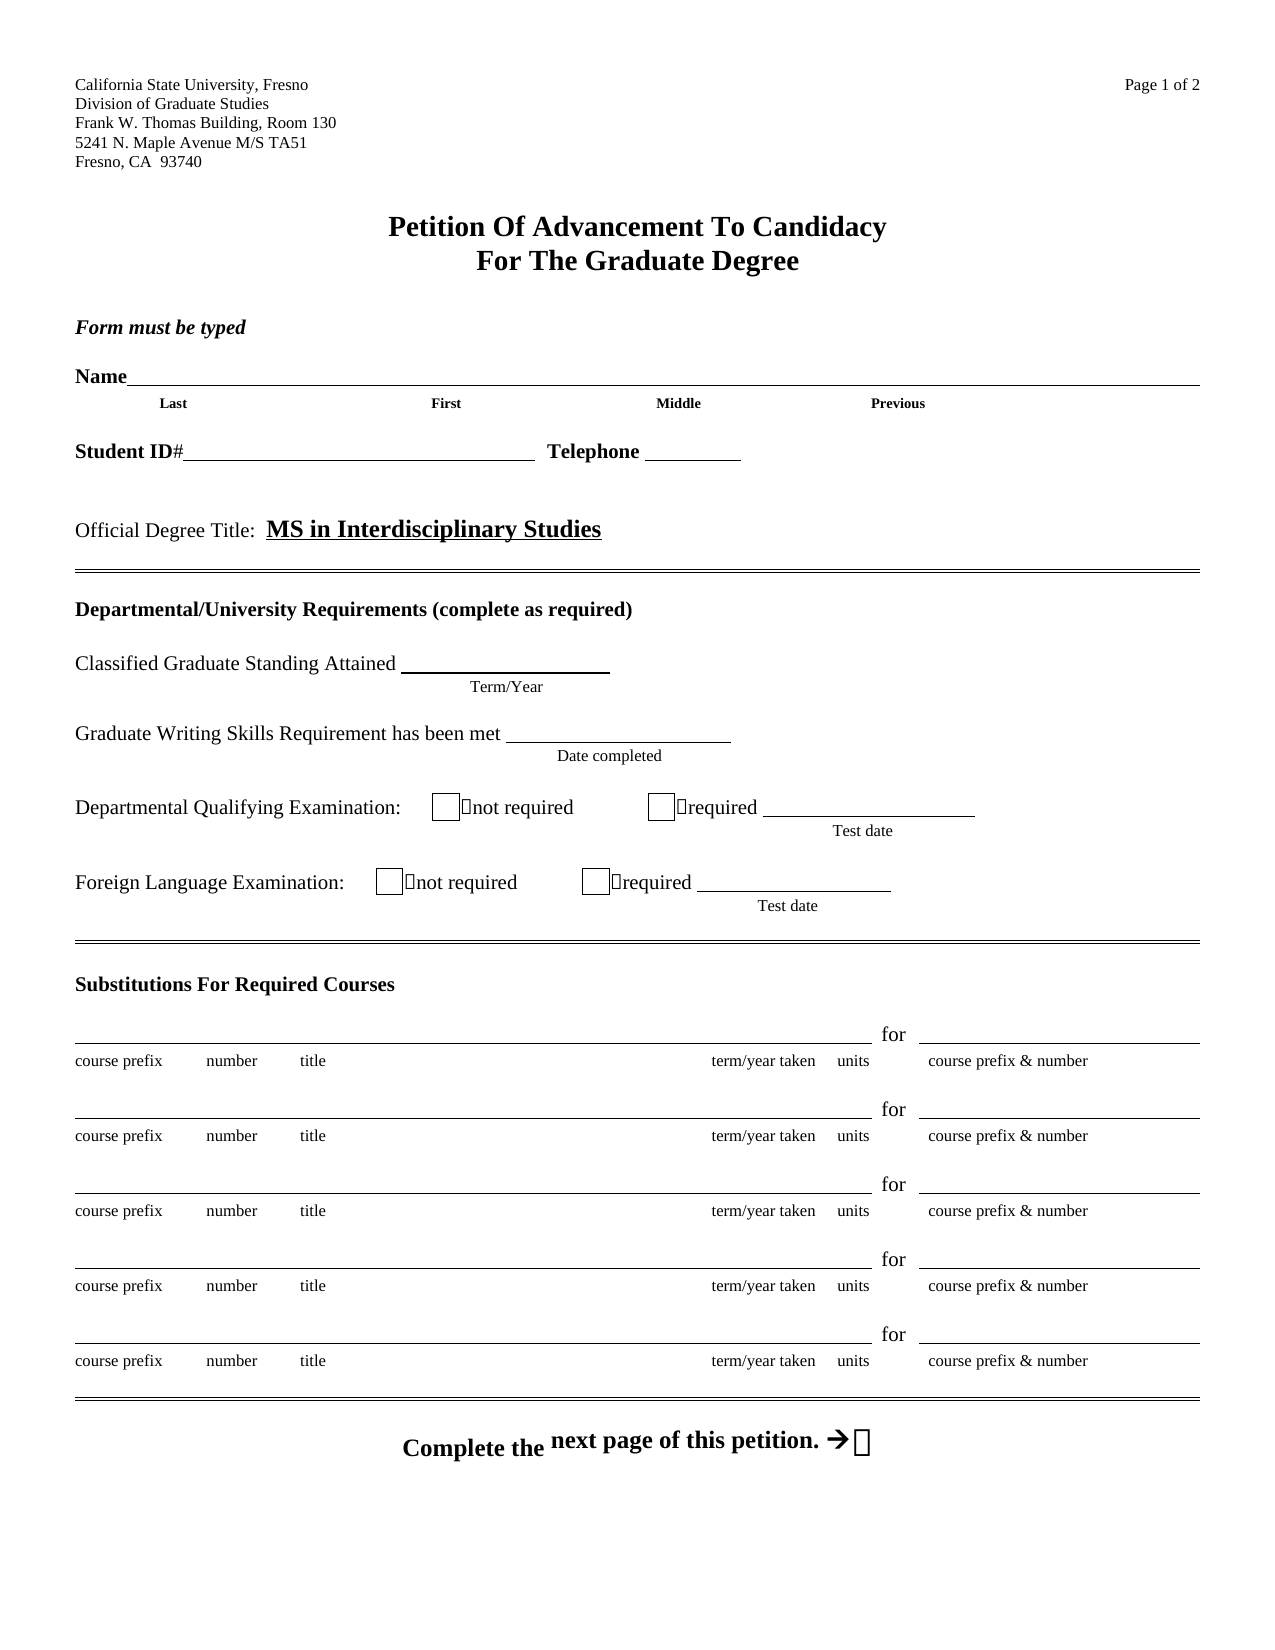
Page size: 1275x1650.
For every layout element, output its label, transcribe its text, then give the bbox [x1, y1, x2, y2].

text course prefix number title term/year taken units course prefix & number [75, 1046, 1200, 1071]
text for [75, 1171, 1200, 1196]
text Complete the next page of this petition.  [75, 1428, 1200, 1453]
text for [75, 1096, 1200, 1121]
text Departmental/University Requirements (complete as required) [75, 597, 1200, 621]
text Name [75, 364, 1200, 389]
text 5241 N. Maple Avenue M/S TA51 [75, 132, 1200, 152]
text Last First Middle Previous [75, 389, 1200, 414]
text Fresno, CA 93740 [75, 152, 1200, 171]
text California State University, Fresno Page 1 of 2 [75, 75, 1200, 94]
text Classified Graduate Standing Attained [75, 645, 1200, 677]
text Frank W. Thomas Building, Room 130 [75, 113, 1200, 132]
text course prefix number title term/year taken units course prefix & number [75, 1346, 1200, 1371]
text Graduate Writing Skills Requirement has been met [75, 715, 1200, 746]
text Departmental Qualifying Examination: not required required [75, 789, 1200, 821]
text Term/Year [75, 677, 1200, 696]
text Test date [75, 821, 1200, 840]
text Date completed [75, 746, 1200, 765]
text Form must be typed [75, 314, 1200, 339]
text course prefix number title term/year taken units course prefix & number [75, 1121, 1200, 1146]
text Test date [75, 895, 1200, 914]
text Petition Of Advancement To Candidacy [75, 209, 1200, 243]
text Student ID# Telephone [75, 439, 1200, 464]
text for [75, 1021, 1200, 1046]
text Substitutions For Required Courses [75, 971, 1200, 996]
text course prefix number title term/year taken units course prefix & number [75, 1196, 1200, 1221]
text for [75, 1246, 1200, 1271]
text course prefix number title term/year taken units course prefix & number [75, 1271, 1200, 1296]
text Foreign Language Examination: not required required [75, 864, 1200, 895]
text for [75, 1321, 1200, 1346]
text For The Graduate Degree [75, 243, 1200, 276]
text Division of Graduate Studies [75, 94, 1200, 113]
text Official Degree Title: MS in Interdisciplinary Studies [75, 514, 1200, 542]
